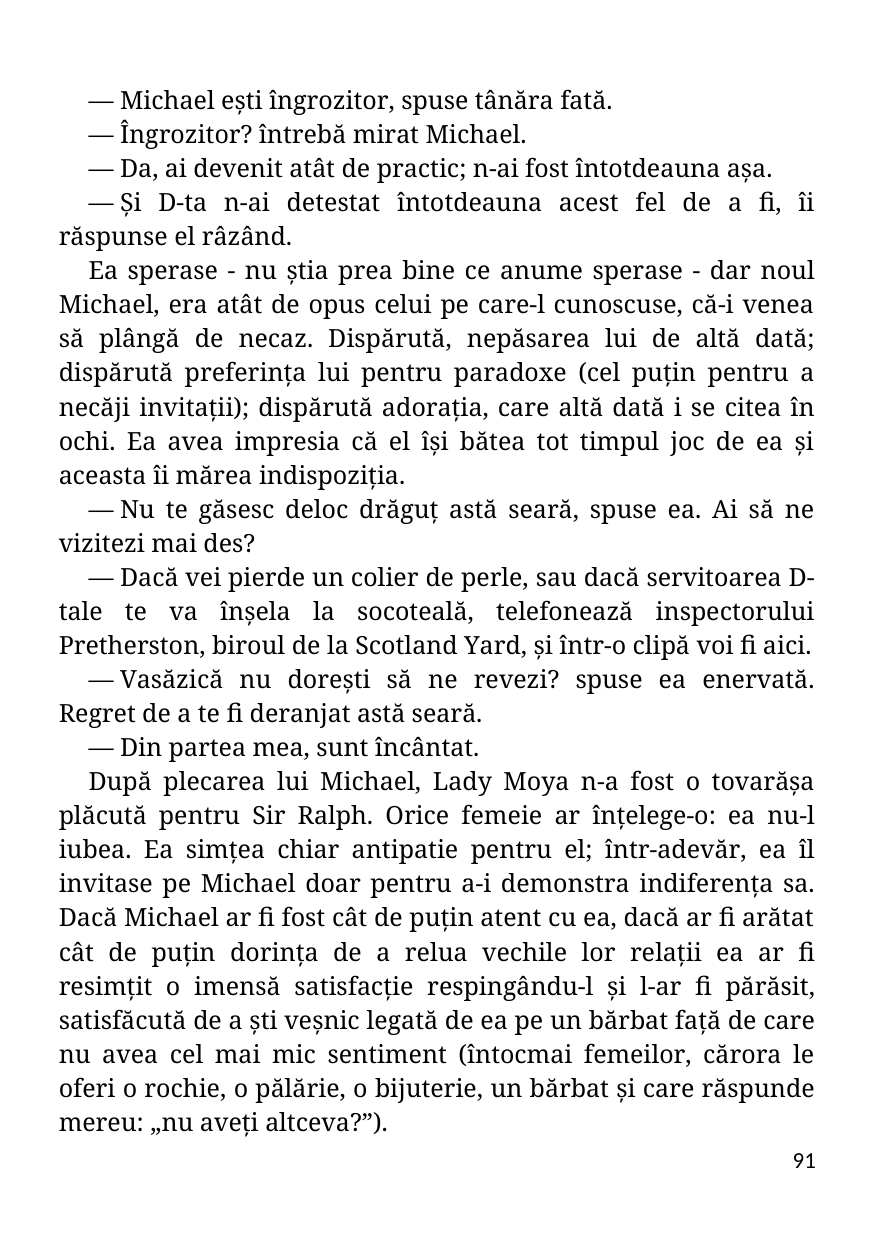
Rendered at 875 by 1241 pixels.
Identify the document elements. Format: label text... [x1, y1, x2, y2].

text — Vasăzică nu dorești să ne revezi? spuse ea enervată. Regret de a te fi deranjat astă seară. [58, 662, 816, 730]
text — Michael ești îngrozitor, spuse tânăra fată. [58, 83, 816, 117]
text După plecarea lui Michael, Lady Moya n-a fost o tovarășa plăcută pentru Sir Ralph. Orice femeie ar înțelege-o: ea nu-l iubea. Ea simțea chiar antipatie pentru el; într-adevăr, ea îl invitase pe Michael doar pentru a-i demonstra indiferența sa. Dacă Michael ar fi fost cât de puțin atent cu ea, dacă ar fi arătat cât de puțin dorința de a relua vechile lor relații ea ar fi resimțit o imensă satisfacție respingându-l și l-ar fi părăsit, satisfăcută de a ști veșnic legată de ea pe un bărbat față de care nu avea cel mai mic sentiment (întocmai femeilor, cărora le oferi o rochie, o pălărie, o bijuterie, un bărbat și care răspunde mereu: „nu aveți altceva?”). [58, 764, 816, 1138]
text — Îngrozitor? întrebă mirat Michael. [58, 117, 816, 151]
text — Da, ai devenit atât de practic; n-ai fost întotdeauna așa. [58, 151, 816, 185]
text — Dacă vei pierde un colier de perle, sau dacă servitoarea D-tale te va înșela la socoteală, telefonează inspectorului Pretherston, biroul de la Scotland Yard, și într-o clipă voi fi aici. [58, 559, 816, 662]
text — Nu te găsesc deloc drăguț astă seară, spuse ea. Ai să ne vizitezi mai des? [58, 491, 816, 559]
text — Din partea mea, sunt încântat. [58, 730, 816, 764]
text — Și D-ta n-ai detestat întotdeauna acest fel de a fi, îi răspunse el râzând. [58, 185, 816, 253]
text Ea sperase - nu știa prea bine ce anume sperase - dar noul Michael, era atât de opus celui pe care-l cunoscuse, că-i venea să plângă de necaz. Dispărută, nepăsarea lui de altă dată; dispărută preferința lui pentru paradoxe (cel puțin pentru a necăji invitații); dispărută adorația, care altă dată i se citea în ochi. Ea avea impresia că el își bătea tot timpul joc de ea și aceasta îi mărea indispoziția. [58, 253, 816, 491]
